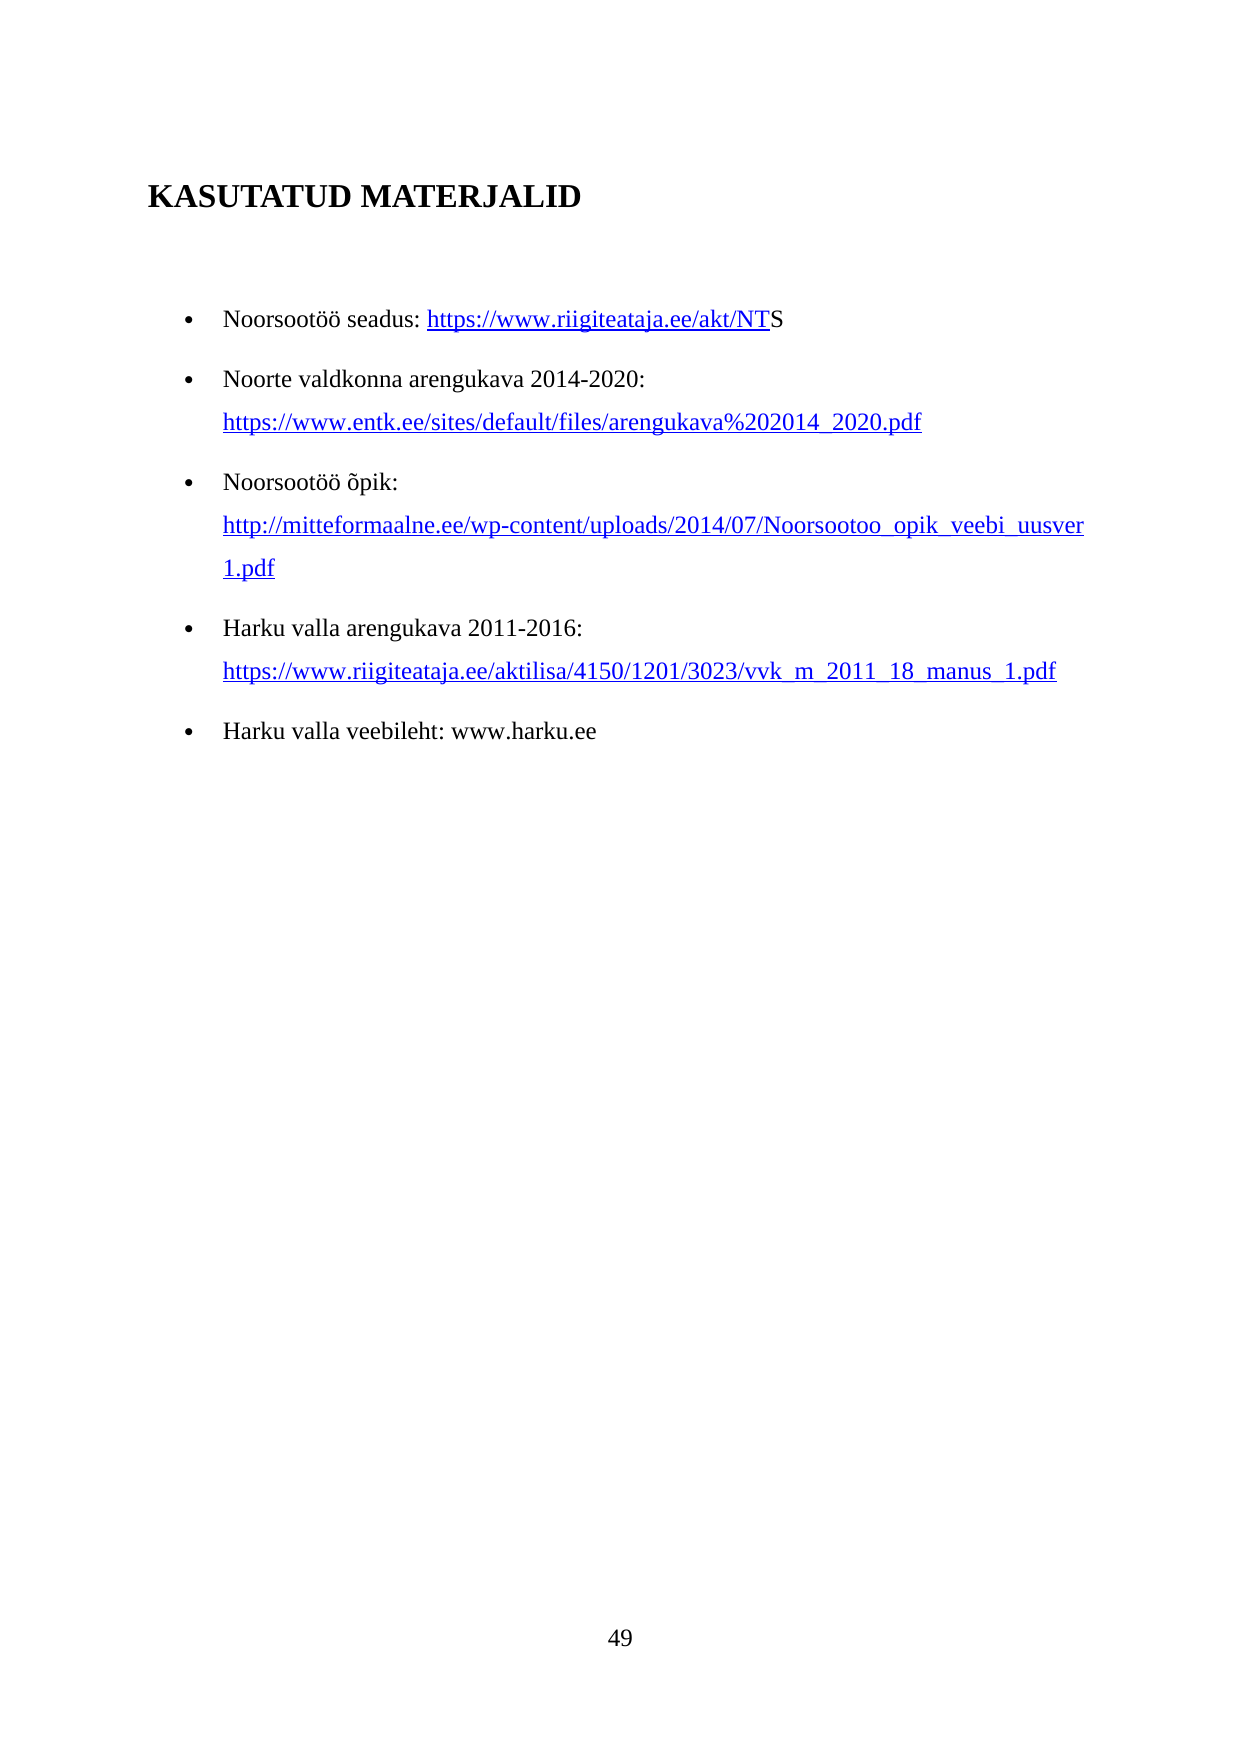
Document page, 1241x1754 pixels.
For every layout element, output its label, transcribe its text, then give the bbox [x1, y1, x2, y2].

subtitle KASUTATUD MATERJALID [148, 177, 1093, 215]
list Harku valla arengukava 2011-2016: https://www.riigiteataja.ee/aktilisa/4150/1201/3023/vvk_m_2011_18_manus_1.pdf [185, 613, 1093, 685]
list Noorte valdkonna arengukava 2014-2020: https://www.entk.ee/sites/default/files/arengukava%202014_2020.pdf [185, 364, 1093, 436]
list Harku valla veebileht: www.harku.ee [185, 716, 1093, 744]
list Noorsootöö õpik: http://mitteformaalne.ee/wp-content/uploads/2014/07/Noorsootoo_opik_veebi_uusver1.pdf [185, 467, 1093, 582]
list Noorsootöö seadus: https://www.riigiteataja.ee/akt/NTS [185, 304, 1093, 333]
